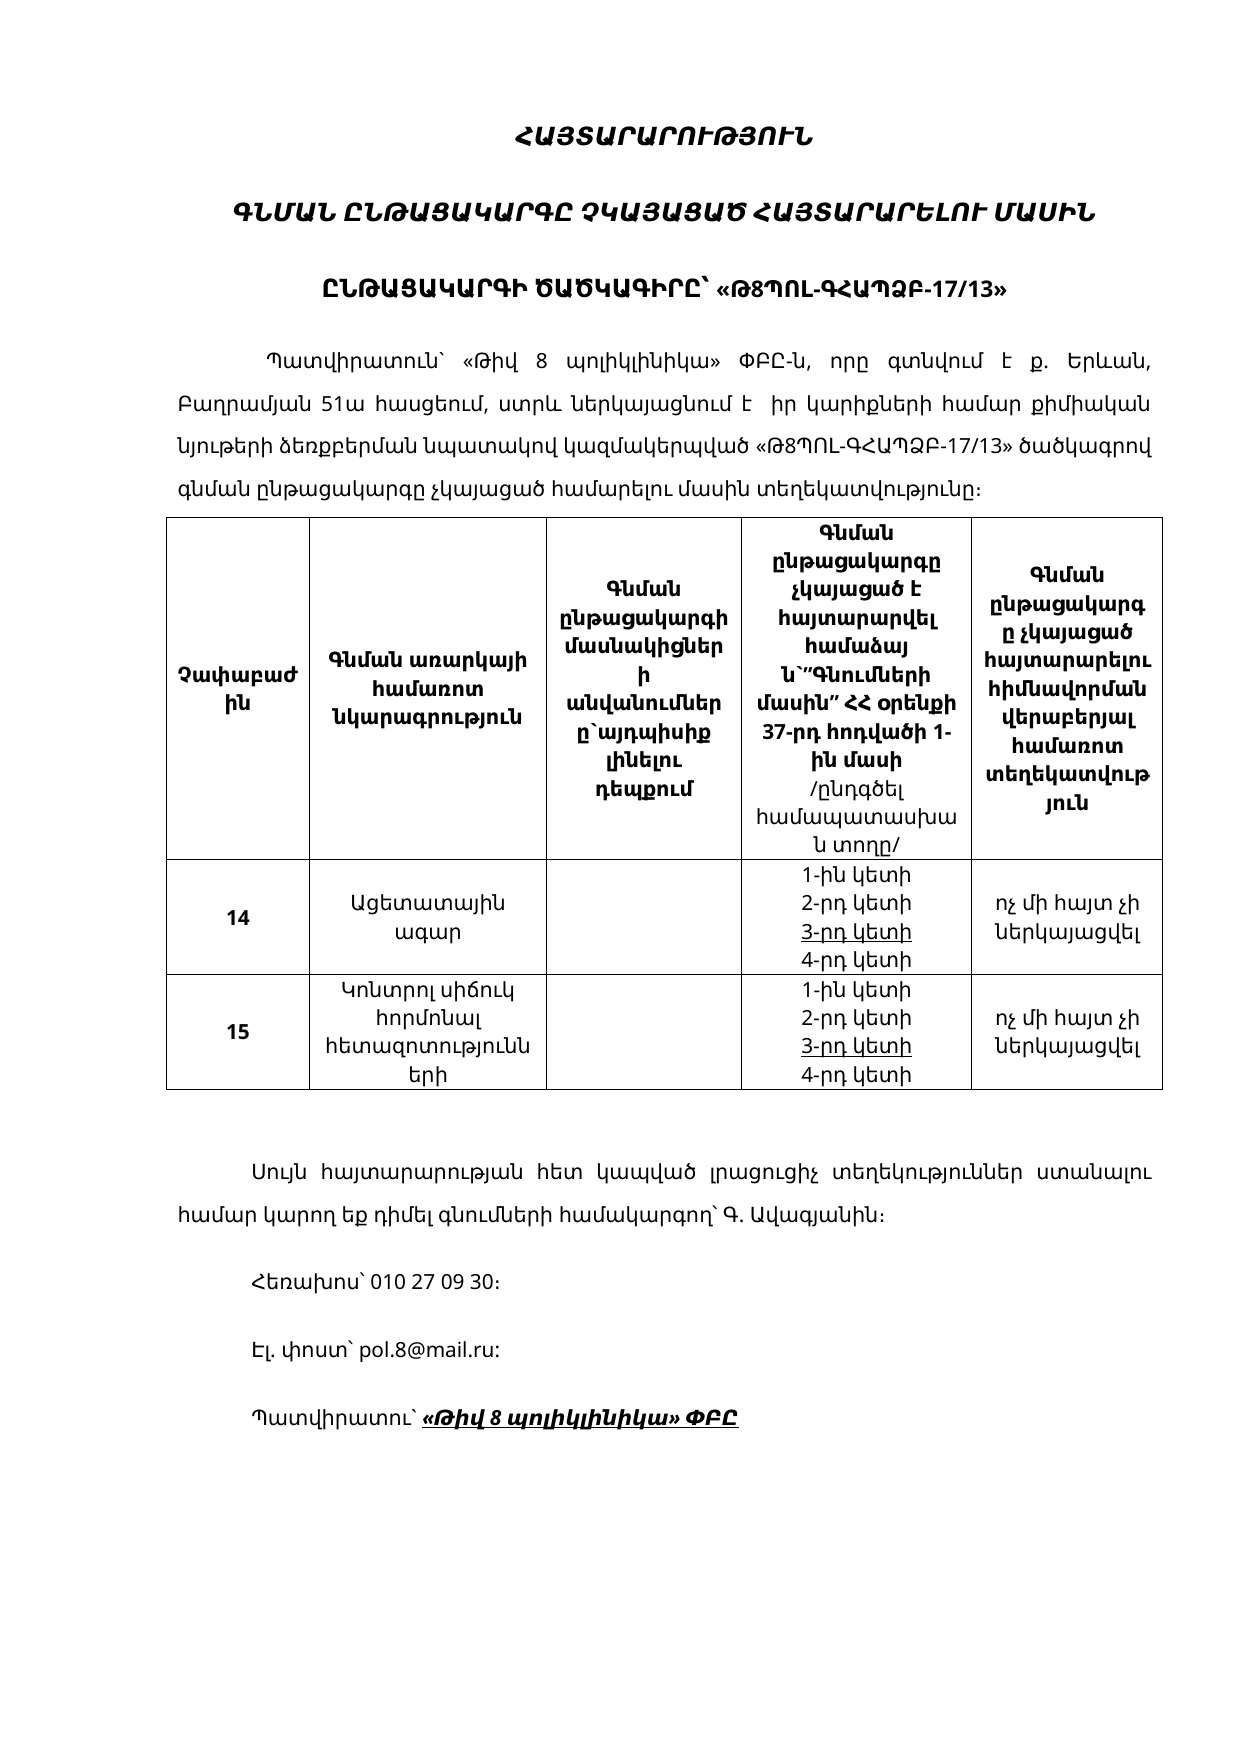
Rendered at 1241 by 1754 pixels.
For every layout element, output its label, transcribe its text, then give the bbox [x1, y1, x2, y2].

table_cell [547, 975, 741, 1088]
text Էլ. փոստ՝ pol.8@mail.ru: [177, 1335, 1152, 1363]
table_cell 1-ին կետի 2-րդ կետի 3-րդ կետի 4-րդ կետի [742, 975, 971, 1088]
text ԳՆՄԱՆ ԸՆԹԱՑԱԿԱՐԳԸ ՉԿԱՅԱՑԱԾ ՀԱՅՏԱՐԱՐԵԼՈՒ ՄԱՍԻՆ [177, 194, 1152, 228]
table_cell Կոնտրոլ սիճուկ հորմոնալ հետազոտությունների [310, 975, 546, 1088]
table_header Գնման ընթացակարգի մասնակիցների անվանումները`այդպիսիք լինելու դեպքում [547, 518, 741, 859]
text Պատվիրատու` «Թիվ 8 պոլիկլինիկա» ՓԲԸ [177, 1403, 1152, 1431]
text Պատվիրատուն` «Թիվ 8 պոլիկլինիկա» ՓԲԸ-ն, որը գտնվում է ք. Երևան, Բաղրամյան 51ա հասցեում, ստրև ներկայացնում է իր կարիքների համար քիմիական նյութերի ձեռքբերման նպատակով կազմակերպված «Թ8ՊՈԼ-ԳՀԱՊՁԲ-17/13» ծածկագրով գնման ընթացակարգը չկայացած համարելու մասին տեղեկատվությունը։ [177, 346, 1152, 502]
text Հեռախոս՝ 010 27 09 30։ [177, 1267, 1152, 1296]
text ՀԱՅՏԱՐԱՐՈՒԹՅՈՒՆ [177, 118, 1152, 152]
table_cell ոչ մի հայտ չի ներկայացվել [972, 860, 1162, 974]
table_header Գնման ընթացակարգը չկայացած է հայտարարվել համաձայն`”Գնումների մասին” ՀՀ օրենքի 37-րդ հոդվածի 1-ին մասի /ընդգծել համապատասխան տողը/ [742, 518, 971, 859]
text ԸՆԹԱՑԱԿԱՐԳԻ ԾԱԾԿԱԳԻՐԸ՝ «Թ8ՊՈԼ-ԳՀԱՊՁԲ-17/13» [177, 270, 1152, 304]
table_cell 15 [167, 975, 309, 1088]
table_cell ոչ մի հայտ չի ներկայացվել [972, 975, 1162, 1088]
table_cell [547, 860, 741, 974]
table_cell 1-ին կետի 2-րդ կետի 3-րդ կետի 4-րդ կետի [742, 860, 971, 974]
table_cell Ացետատային ագար [310, 860, 546, 974]
text Սույն հայտարարության հետ կապված լրացուցիչ տեղեկություններ ստանալու համար կարող եք դիմել գնումների համակարգող՝ Գ. Ավագյանին։ [177, 1157, 1152, 1228]
table_header Գնման առարկայի համառոտ նկարագրություն [310, 518, 546, 859]
table_header Չափաբաժին [167, 518, 309, 859]
table_header Գնման ընթացակարգը չկայացած հայտարարելու հիմնավորման վերաբերյալ համառոտ տեղեկատվություն [972, 518, 1162, 859]
table_cell 14 [167, 860, 309, 974]
